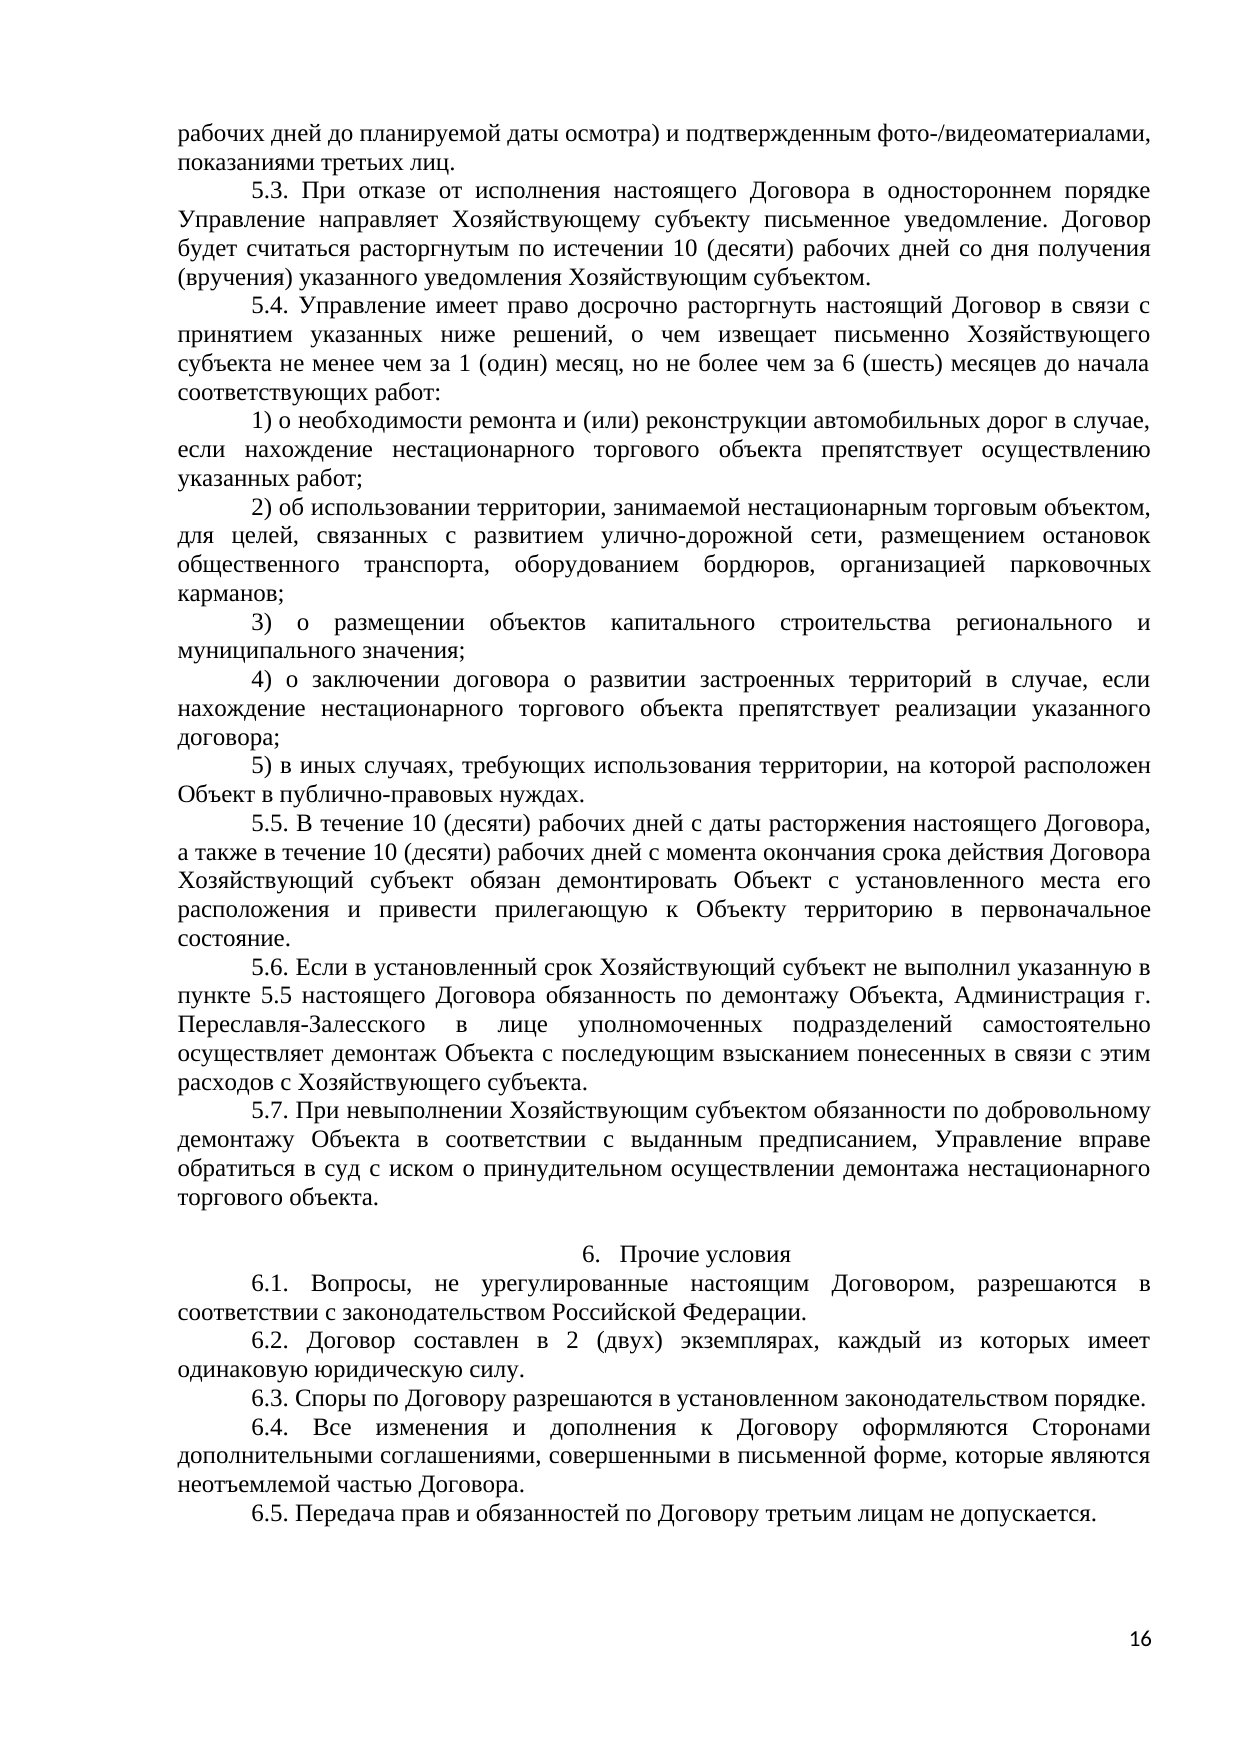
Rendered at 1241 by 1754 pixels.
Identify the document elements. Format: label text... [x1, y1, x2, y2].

text 6.3. Споры по Договору разрешаются в установленном законодательством порядке. [177, 1383, 1152, 1412]
text 5.3. При отказе от исполнения настоящего Договора в одностороннем порядке Управление направляет Хозяйствующему субъекту письменное уведомление. Договор будет считаться расторгнутым по истечении 10 (десяти) рабочих дней со дня получения (вручения) указанного уведомления Хозяйствующим субъектом. [177, 176, 1152, 291]
text 5.4. Управление имеет право досрочно расторгнуть настоящий Договор в связи с принятием указанных ниже решений, о чем извещает письменно Хозяйствующего субъекта не менее чем за 1 (один) месяц, но не более чем за 6 (шесть) месяцев до начала соответствующих работ: [177, 291, 1152, 406]
text 1) о необходимости ремонта и (или) реконструкции автомобильных дорог в случае, если нахождение нестационарного торгового объекта препятствует осуществлению указанных работ; [177, 406, 1152, 492]
list Прочие условия [221, 1239, 1152, 1268]
text 4) о заключении договора о развитии застроенных территорий в случае, если нахождение нестационарного торгового объекта препятствует реализации указанного договора; [177, 664, 1152, 751]
text 6.4. Все изменения и дополнения к Договору оформляются Сторонами дополнительными соглашениями, совершенными в письменной форме, которые являются неотъемлемой частью Договора. [177, 1412, 1152, 1498]
text 6.1. Вопросы, не урегулированные настоящим Договором, разрешаются в соответствии с законодательством Российской Федерации. [177, 1268, 1152, 1326]
text 6.2. Договор составлен в 2 (двух) экземплярах, каждый из которых имеет одинаковую юридическую силу. [177, 1326, 1152, 1383]
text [177, 118, 1152, 176]
text 3) о размещении объектов капитального строительства регионального и муниципального значения; [177, 607, 1152, 664]
text 6.5. Передача прав и обязанностей по Договору третьим лицам не допускается. [177, 1498, 1152, 1527]
text 5.6. Если в установленный срок Хозяйствующий субъект не выполнил указанную в пункте 5.5 настоящего Договора обязанность по демонтажу Объекта, Администрация г. Переславля-Залесского в лице уполномоченных подразделений самостоятельно осуществляет демонтаж Объекта с последующим взысканием понесенных в связи с этим расходов с Хозяйствующего субъекта. [177, 952, 1152, 1096]
text 2) об использовании территории, занимаемой нестационарным торговым объектом, для целей, связанных с развитием улично-дорожной сети, размещением остановок общественного транспорта, оборудованием бордюров, организацией парковочных карманов; [177, 492, 1152, 607]
text 5) в иных случаях, требующих использования территории, на которой расположен Объект в публично-правовых нуждах. [177, 751, 1152, 808]
text 5.7. При невыполнении Хозяйствующим субъектом обязанности по добровольному демонтажу Объекта в соответствии с выданным предписанием, Управление вправе обратиться в суд с иском о принудительном осуществлении демонтажа нестационарного торгового объекта. [177, 1096, 1152, 1211]
text 5.5. В течение 10 (десяти) рабочих дней с даты расторжения настоящего Договора, а также в течение 10 (десяти) рабочих дней с момента окончания срока действия Договора Хозяйствующий субъект обязан демонтировать Объект с установленного места его расположения и привести прилегающую к Объекту территорию в первоначальное состояние. [177, 808, 1152, 952]
